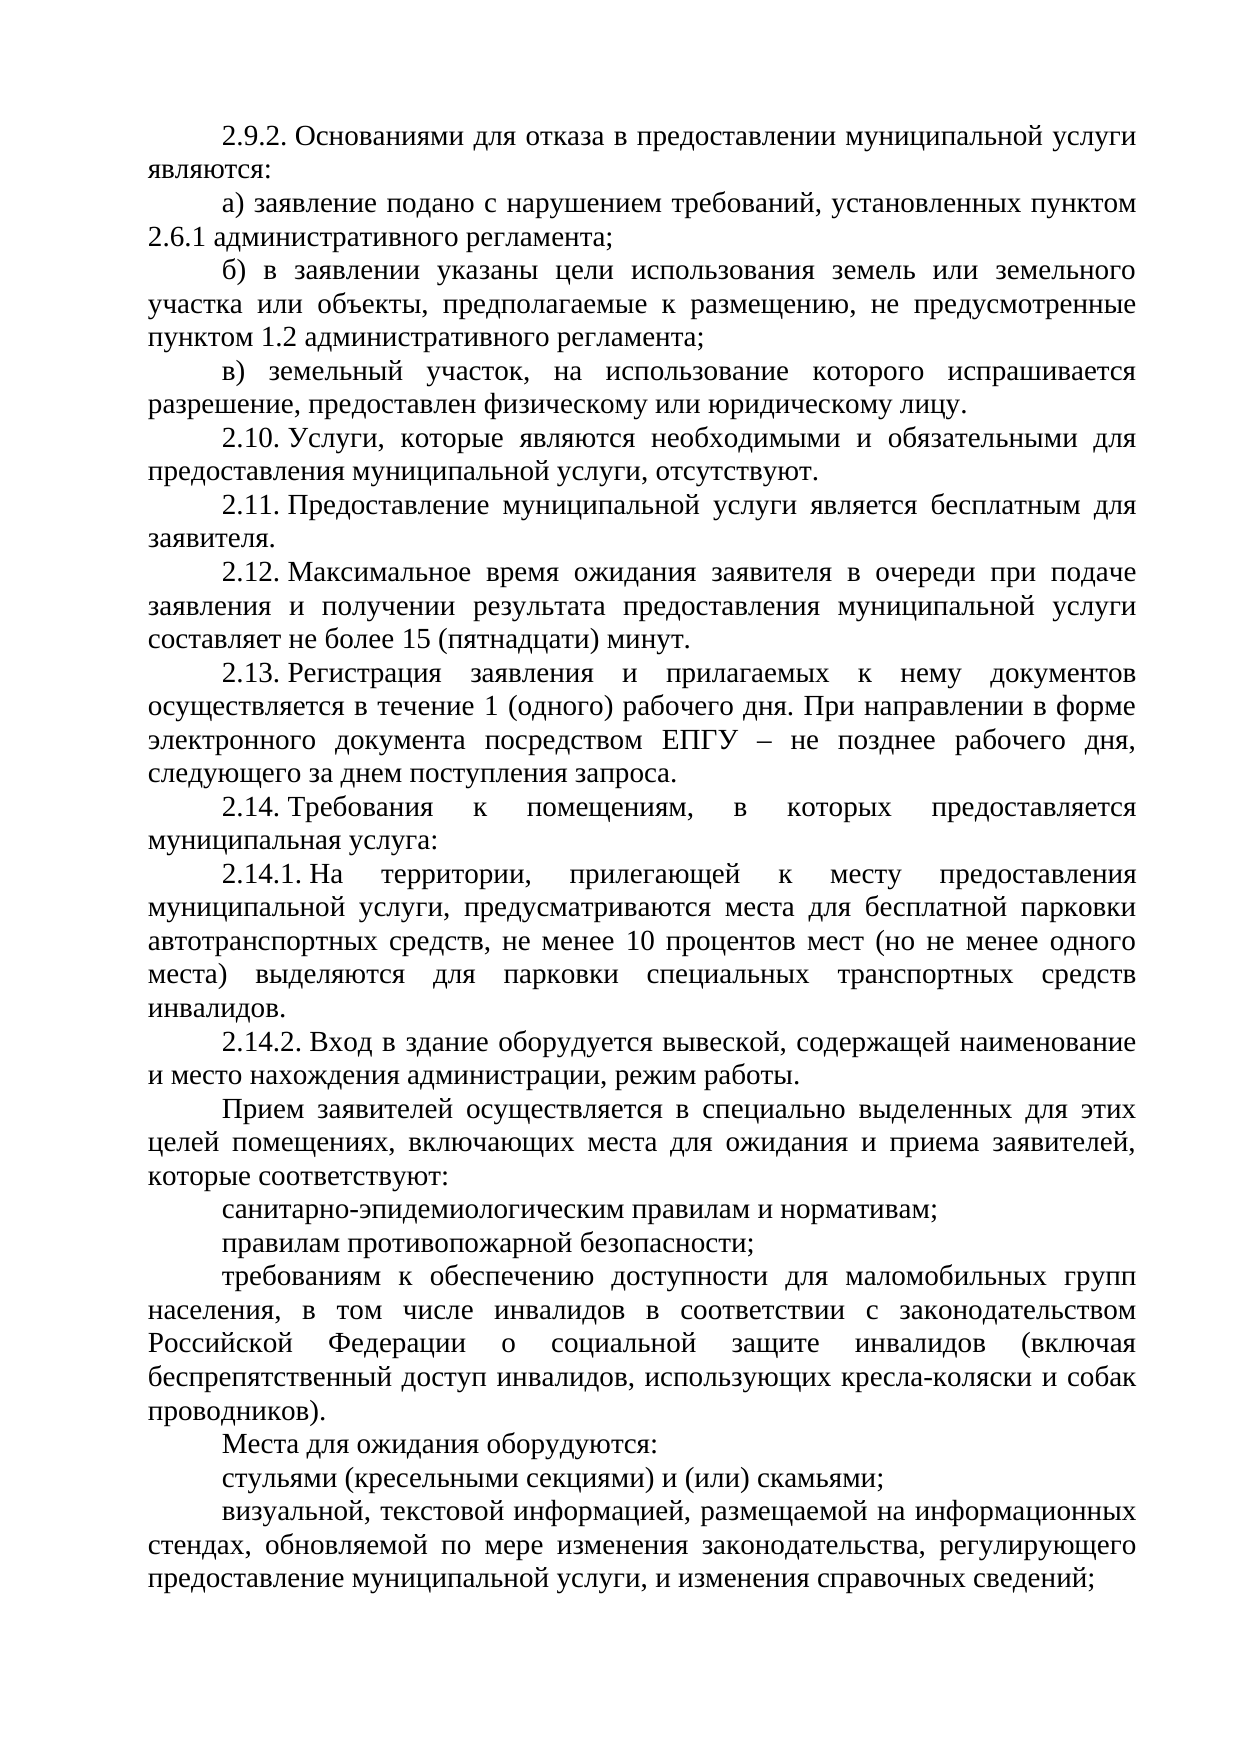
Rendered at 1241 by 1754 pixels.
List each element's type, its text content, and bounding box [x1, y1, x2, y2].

text 2.11. Предоставление муниципальной услуги является бесплатным для заявителя. [148, 487, 1137, 554]
text стульями (кресельными секциями) и (или) скамьями; [148, 1460, 1137, 1493]
text 2.12. Максимальное время ожидания заявителя в очереди при подаче заявления и получении результата предоставления муниципальной услуги составляет не более 15 (пятнадцати) минут. [148, 554, 1137, 655]
text а) заявление подано с нарушением требований, установленных пунктом 2.6.1 административного регламента; [148, 185, 1137, 252]
text б) в заявлении указаны цели использования земель или земельного участка или объекты, предполагаемые к размещению, не предусмотренные пунктом 1.2 административного регламента; [148, 252, 1137, 353]
text 2.14.1. На территории, прилегающей к месту предоставления муниципальной услуги, предусматриваются места для бесплатной парковки автотранспортных средств, не менее 10 процентов мест (но не менее одного места) выделяются для парковки специальных транспортных средств инвалидов. [148, 856, 1137, 1024]
text 2.14. Требования к помещениям, в которых предоставляется муниципальная услуга: [148, 789, 1137, 856]
text визуальной, текстовой информацией, размещаемой на информационных стендах, обновляемой по мере изменения законодательства, регулирующего предоставление муниципальной услуги, и изменения справочных сведений; [148, 1493, 1137, 1594]
text Места для ожидания оборудуются: [148, 1426, 1137, 1460]
text Прием заявителей осуществляется в специально выделенных для этих целей помещениях, включающих места для ожидания и приема заявителей, которые соответствуют: [148, 1091, 1137, 1191]
text 2.9.2. Основаниями для отказа в предоставлении муниципальной услуги являются: [148, 118, 1137, 185]
text 2.14.2. Вход в здание оборудуется вывеской, содержащей наименование и место нахождения администрации, режим работы. [148, 1024, 1137, 1091]
text в) земельный участок, на использование которого испрашивается разрешение, предоставлен физическому или юридическому лицу. [148, 353, 1137, 420]
text 2.13. Регистрация заявления и прилагаемых к нему документов осуществляется в течение 1 (одного) рабочего дня. При направлении в форме электронного документа посредством ЕПГУ – не позднее рабочего дня, следующего за днем поступления запроса. [148, 655, 1137, 789]
text правилам противопожарной безопасности; [148, 1225, 1137, 1258]
text санитарно-эпидемиологическим правилам и нормативам; [148, 1191, 1137, 1225]
text требованиям к обеспечению доступности для маломобильных групп населения, в том числе инвалидов в соответствии с законодательством Российской Федерации о социальной защите инвалидов (включая беспрепятственный доступ инвалидов, использующих кресла-коляски и собак проводников). [148, 1258, 1137, 1426]
text 2.10. Услуги, которые являются необходимыми и обязательными для предоставления муниципальной услуги, отсутствуют. [148, 420, 1137, 487]
